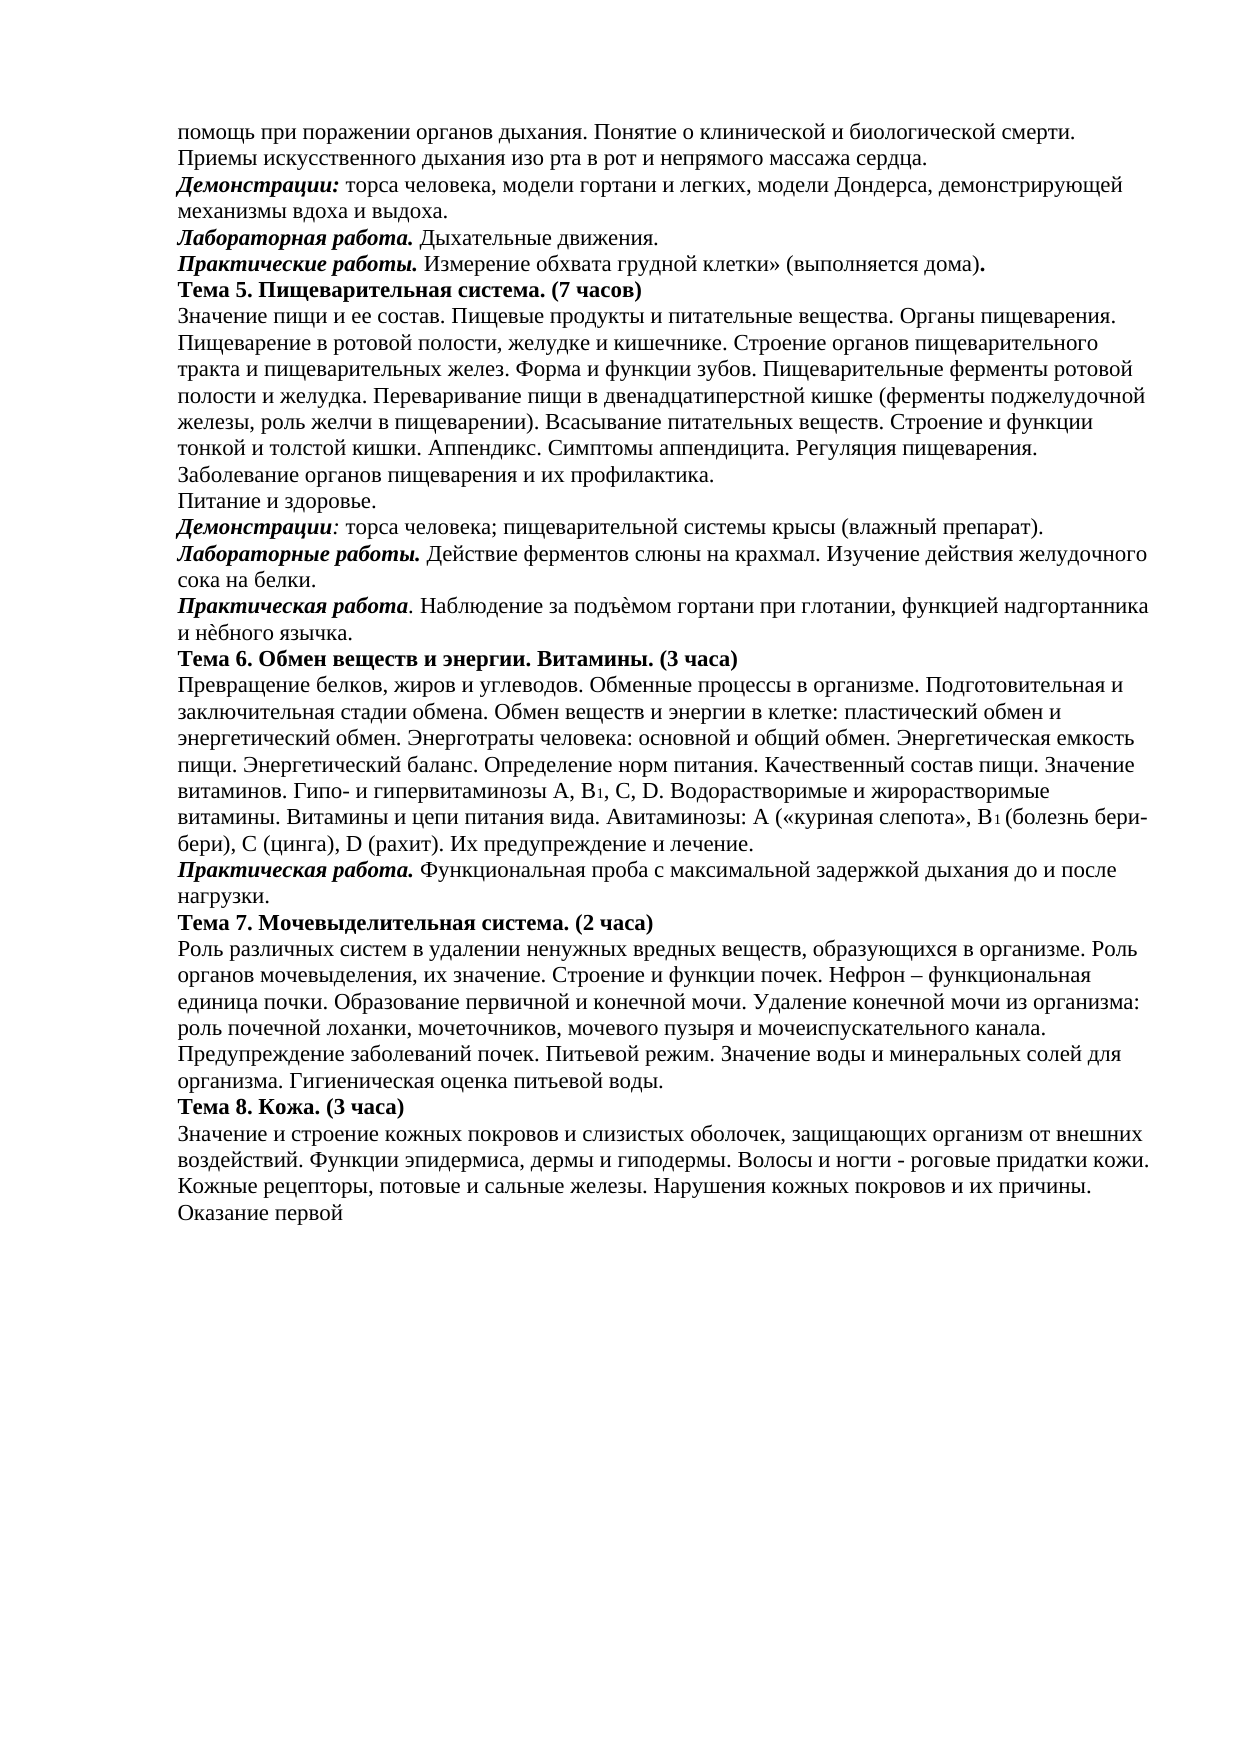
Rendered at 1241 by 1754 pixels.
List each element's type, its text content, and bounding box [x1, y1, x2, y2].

text Тема 8. Кожа. (3 часа) [177, 1093, 1152, 1119]
text Значение и строение кожных покровов и слизистых оболочек, защищающих организм от внешних воздействий. Функции эпидермиса, дермы и гиподермы. Волосы и ногти - роговые придатки кожи. Кожные рецепторы, потовые и сальные железы. Нарушения кожных покровов и их причины. Оказание первой [177, 1119, 1152, 1225]
text Демонстрации: торса человека, модели гортани и легких, модели Дондерса, демонстрирующей механизмы вдоха и выдоха. [177, 171, 1152, 223]
text помощь при поражении органов дыхания. Понятие о клинической и биологической смерти. Приемы искусственного дыхания изо рта в рот и непрямого массажа сердца. [177, 118, 1152, 171]
text Тема 6. Обмен веществ и энергии. Витамины. (3 часа) [177, 645, 1152, 672]
text Тема 7. Мочевыделительная система. (2 часа) [177, 909, 1152, 935]
text Предупреждение заболеваний почек. Питьевой режим. Значение воды и минеральных солей для организма. Гигиеническая оценка питьевой воды. [177, 1041, 1152, 1093]
text Лабораторные работы. Действие ферментов слюны на крахмал. Изучение действия желудочного сока на белки. [177, 540, 1152, 592]
text Тема 5. Пищеварительная система. (7 часов) [177, 276, 1152, 303]
text Заболевание органов пищеварения и их профилактика. [177, 461, 1152, 487]
text Практическая работа. Функциональная проба с максимальной задержкой дыхания до и после нагрузки. [177, 856, 1152, 909]
text Практическая работа. Наблюдение за подъѐмом гортани при глотании, функцией надгортанника и нѐбного язычка. [177, 592, 1152, 645]
text Превращение белков, жиров и углеводов. Обменные процессы в организме. Подготовительная и заключительная стадии обмена. Обмен веществ и энергии в клетке: пластический обмен и энергетический обмен. Энерготраты человека: основной и общий обмен. Энергетическая емкость пищи. Энергетический баланс. Определение норм питания. Качественный состав пищи. Значение витаминов. Гипо- и гипервитаминозы А, В1, С, D. Водорастворимые и жирорастворимые витамины. Витамины и цепи питания вида. Авитаминозы: А («куриная слепота», В1 (болезнь бери-бери), С (цинга), D (рахит). Их предупреждение и лечение. [177, 672, 1152, 856]
text Роль различных систем в удалении ненужных вредных веществ, образующихся в организме. Роль органов мочевыделения, их значение. Строение и функции почек. Нефрон – функциональная единица почки. Образование первичной и конечной мочи. Удаление конечной мочи из организма: роль почечной лоханки, мочеточников, мочевого пузыря и мочеиспускательного канала. [177, 935, 1152, 1041]
text Значение пищи и ее состав. Пищевые продукты и питательные вещества. Органы пищеварения. Пищеварение в ротовой полости, желудке и кишечнике. Строение органов пищеварительного тракта и пищеварительных желез. Форма и функции зубов. Пищеварительные ферменты ротовой полости и желудка. Переваривание пищи в двенадцатиперстной кишке (ферменты поджелудочной железы, роль желчи в пищеварении). Всасывание питательных веществ. Строение и функции тонкой и толстой кишки. Аппендикс. Симптомы аппендицита. Регуляция пищеварения. [177, 303, 1152, 461]
text Лабораторная работа. Дыхательные движения. [177, 223, 1152, 250]
text Демонстрации: торса человека; пищеварительной системы крысы (влажный препарат). [177, 513, 1152, 540]
text Питание и здоровье. [177, 487, 1152, 513]
text Практические работы. Измерение обхвата грудной клетки» (выполняется дома). [177, 250, 1152, 276]
